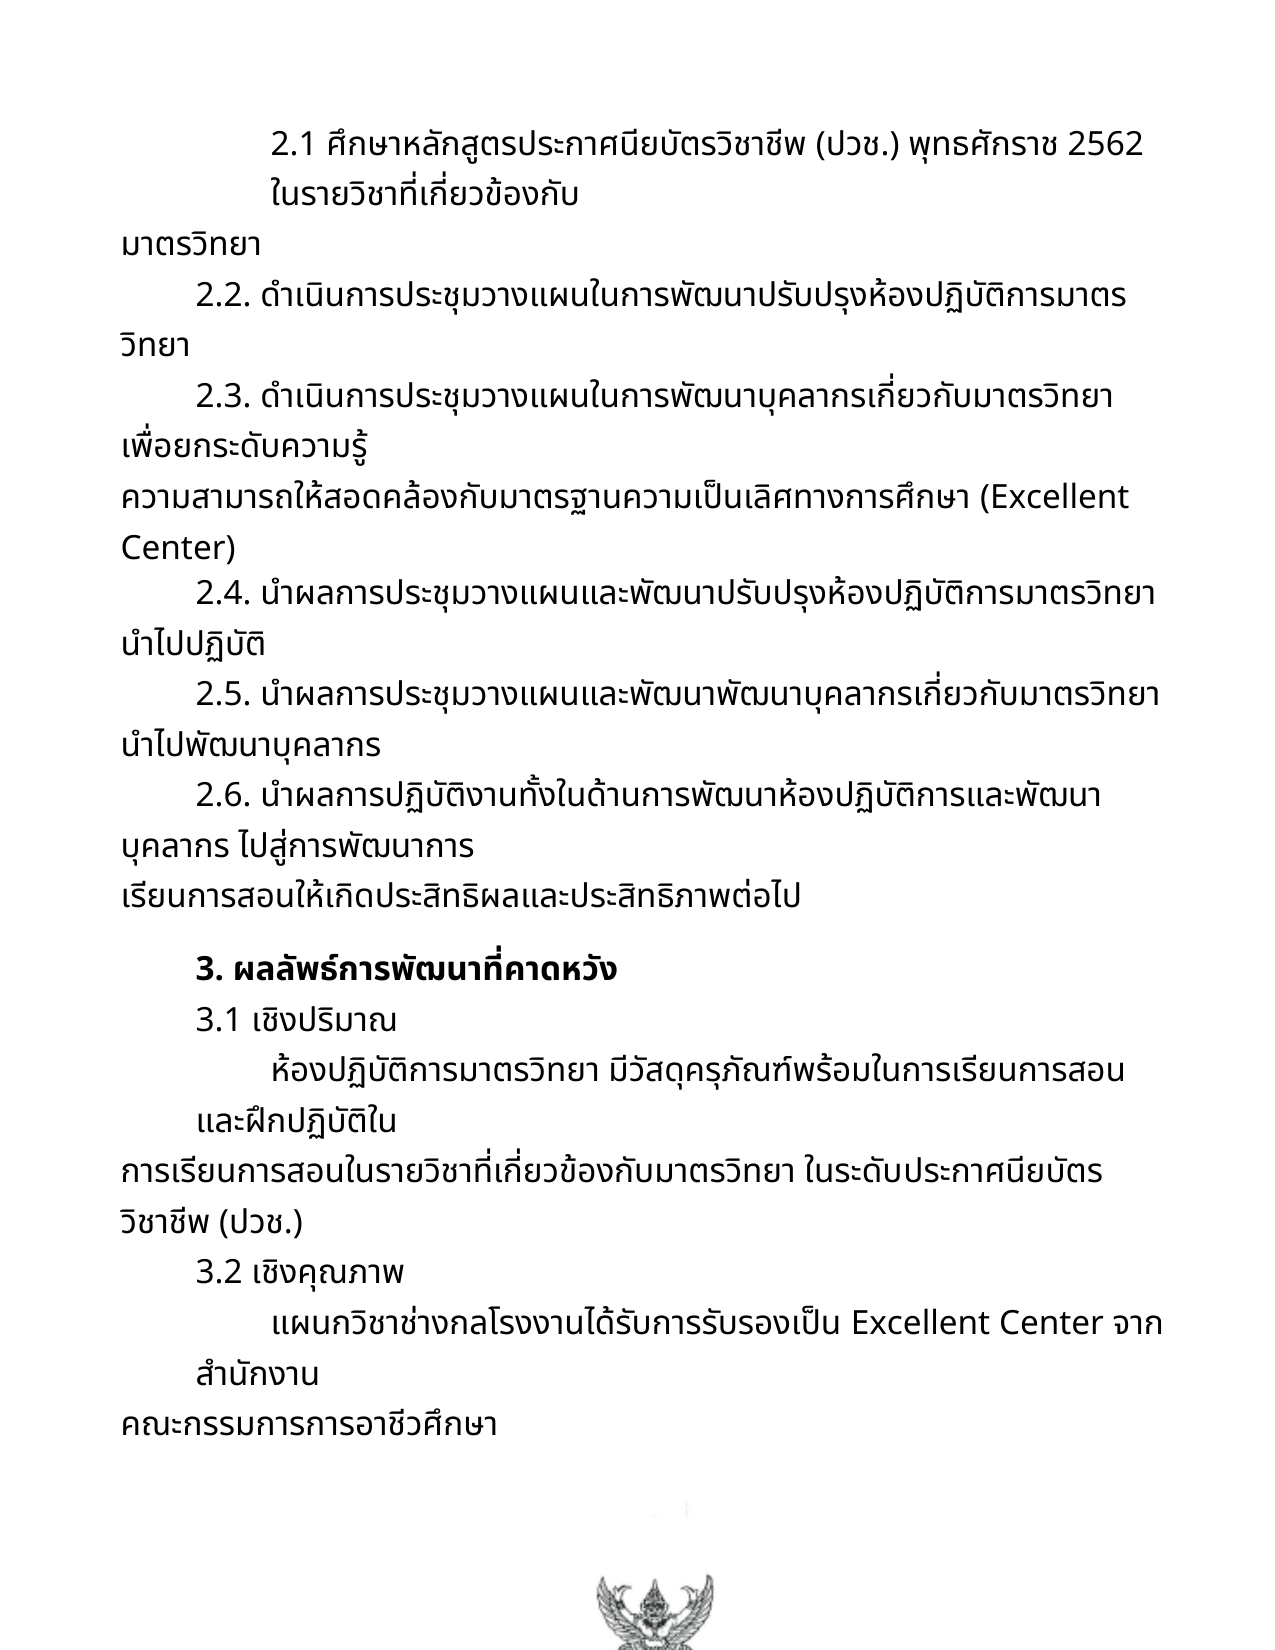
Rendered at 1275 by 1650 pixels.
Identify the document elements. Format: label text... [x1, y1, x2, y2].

text เรียนการสอนให้เกิดประสิทธิผลและประสิทธิภาพต่อไป [120, 872, 1169, 922]
text 2.1 ศึกษาหลักสูตรประกาศนียบัตรวิชาชีพ (ปวช.) พุทธศักราช 2562 ในรายวิชาที่เกี่ยวข้องกับ [270, 119, 1169, 220]
text 2.4. นำผลการประชุมวางแผนและพัฒนาปรับปรุงห้องปฏิบัติการมาตรวิทยา นำไปปฏิบัติ [120, 569, 1169, 670]
text 3.1 เชิงปริมาณ [120, 996, 1169, 1046]
text 3. ผลลัพธ์การพัฒนาที่คาดหวัง [120, 945, 1169, 996]
text ห้องปฏิบัติการมาตรวิทยา มีวัสดุครุภัณฑ์พร้อมในการเรียนการสอนและฝึกปฏิบัติใน [195, 1046, 1169, 1147]
text 2.2. ดำเนินการประชุมวางแผนในการพัฒนาปรับปรุงห้องปฏิบัติการมาตรวิทยา [120, 271, 1169, 372]
text คณะกรรมการการอาชีวศึกษา [120, 1400, 1169, 1450]
text 2.6. นำผลการปฏิบัติงานทั้งในด้านการพัฒนาห้องปฏิบัติการและพัฒนาบุคลากร ไปสู่การพัฒนาการ [120, 771, 1169, 872]
text มาตรวิทยา [120, 220, 1169, 271]
text 2.5. นำผลการประชุมวางแผนและพัฒนาพัฒนาบุคลากรเกี่ยวกับมาตรวิทยา นำไปพัฒนาบุคลากร [120, 670, 1169, 771]
text 2.3. ดำเนินการประชุมวางแผนในการพัฒนาบุคลากรเกี่ยวกับมาตรวิทยา เพื่อยกระดับความรู้ [120, 372, 1169, 473]
text แผนกวิชาช่างกลโรงงานได้รับการรับรองเป็น Excellent Center จากสำนักงาน [195, 1299, 1169, 1400]
text ความสามารถให้สอดคล้องกับมาตรฐานความเป็นเลิศทางการศึกษา (Excellent Center) [120, 473, 1169, 569]
text การเรียนการสอนในรายวิชาที่เกี่ยวข้องกับมาตรวิทยา ในระดับประกาศนียบัตรวิชาชีพ (ปวช.) [120, 1147, 1169, 1248]
text 3.2 เชิงคุณภาพ [120, 1248, 1169, 1299]
picture [241, 1501, 1064, 1650]
